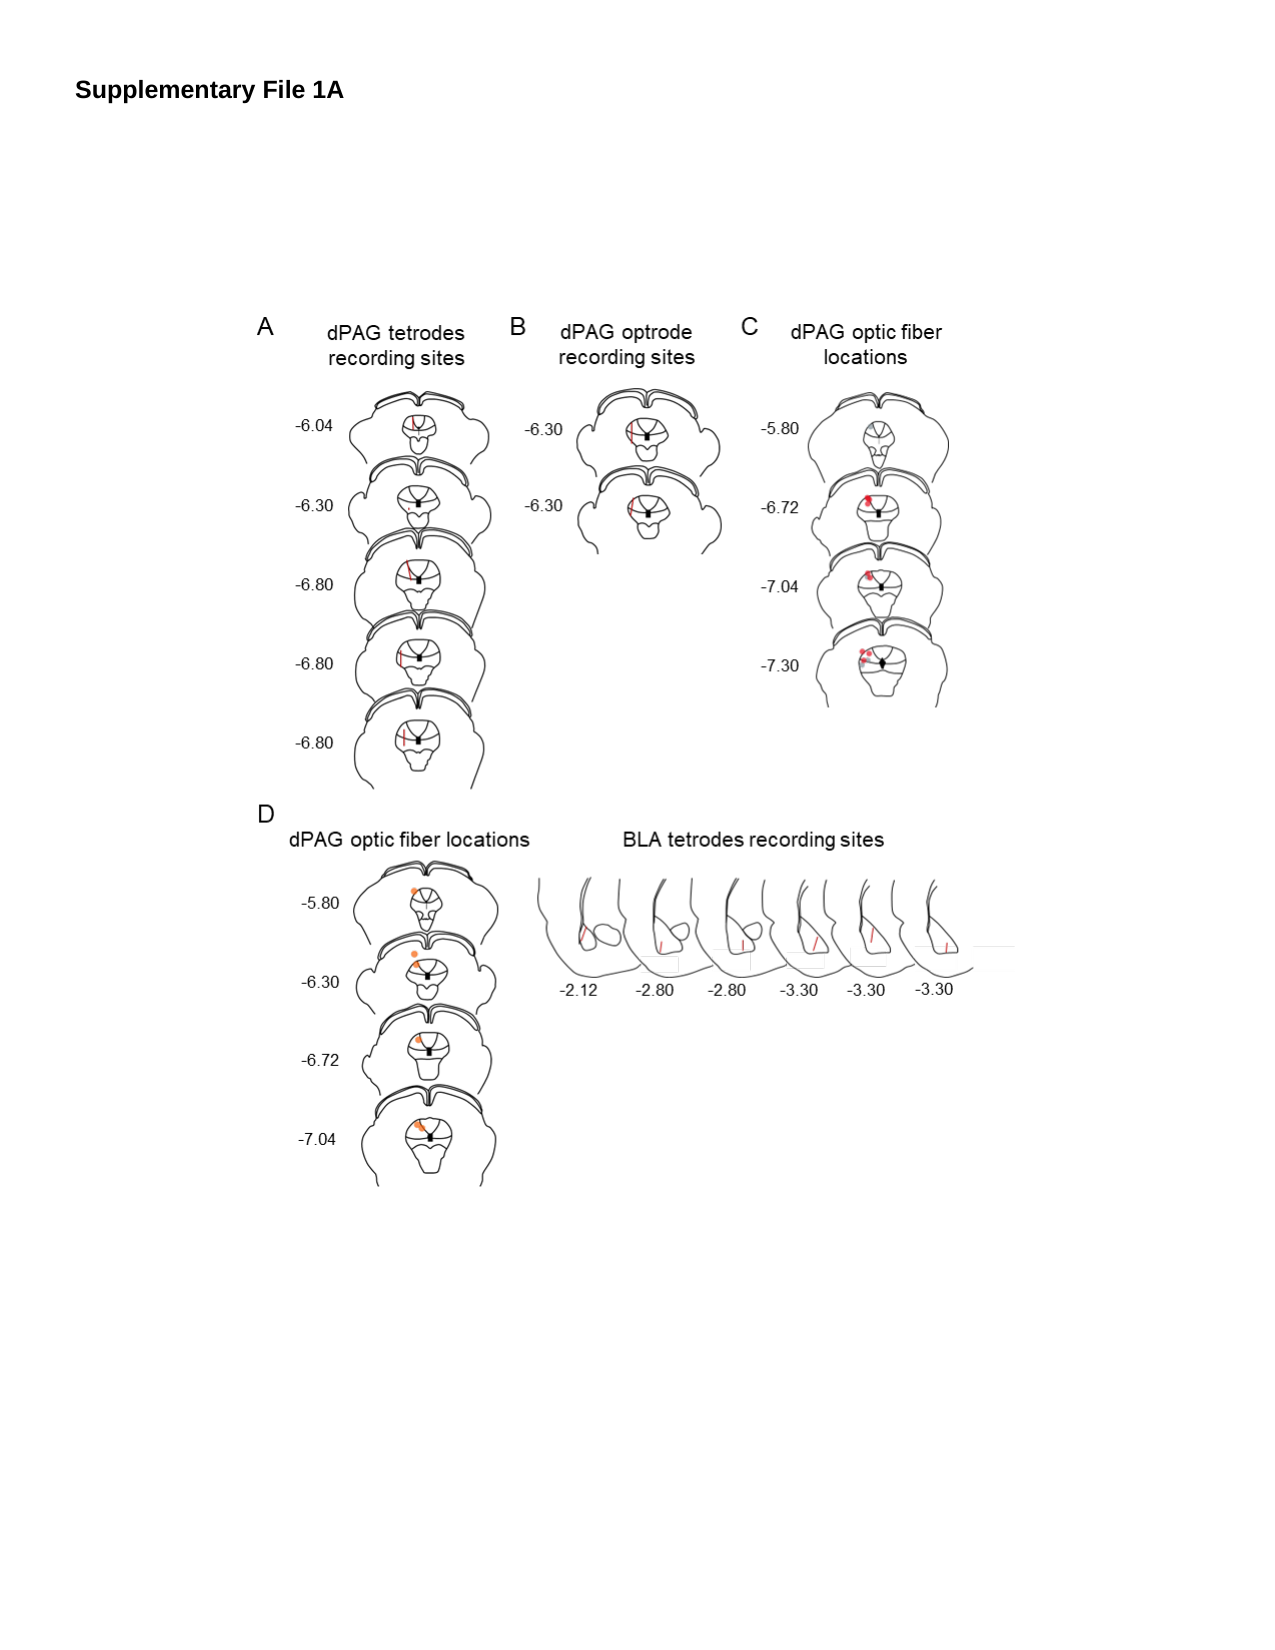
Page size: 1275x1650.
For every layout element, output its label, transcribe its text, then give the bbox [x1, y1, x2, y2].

text Supplementary File 1A [75, 75, 1200, 104]
picture [242, 302, 1015, 1187]
